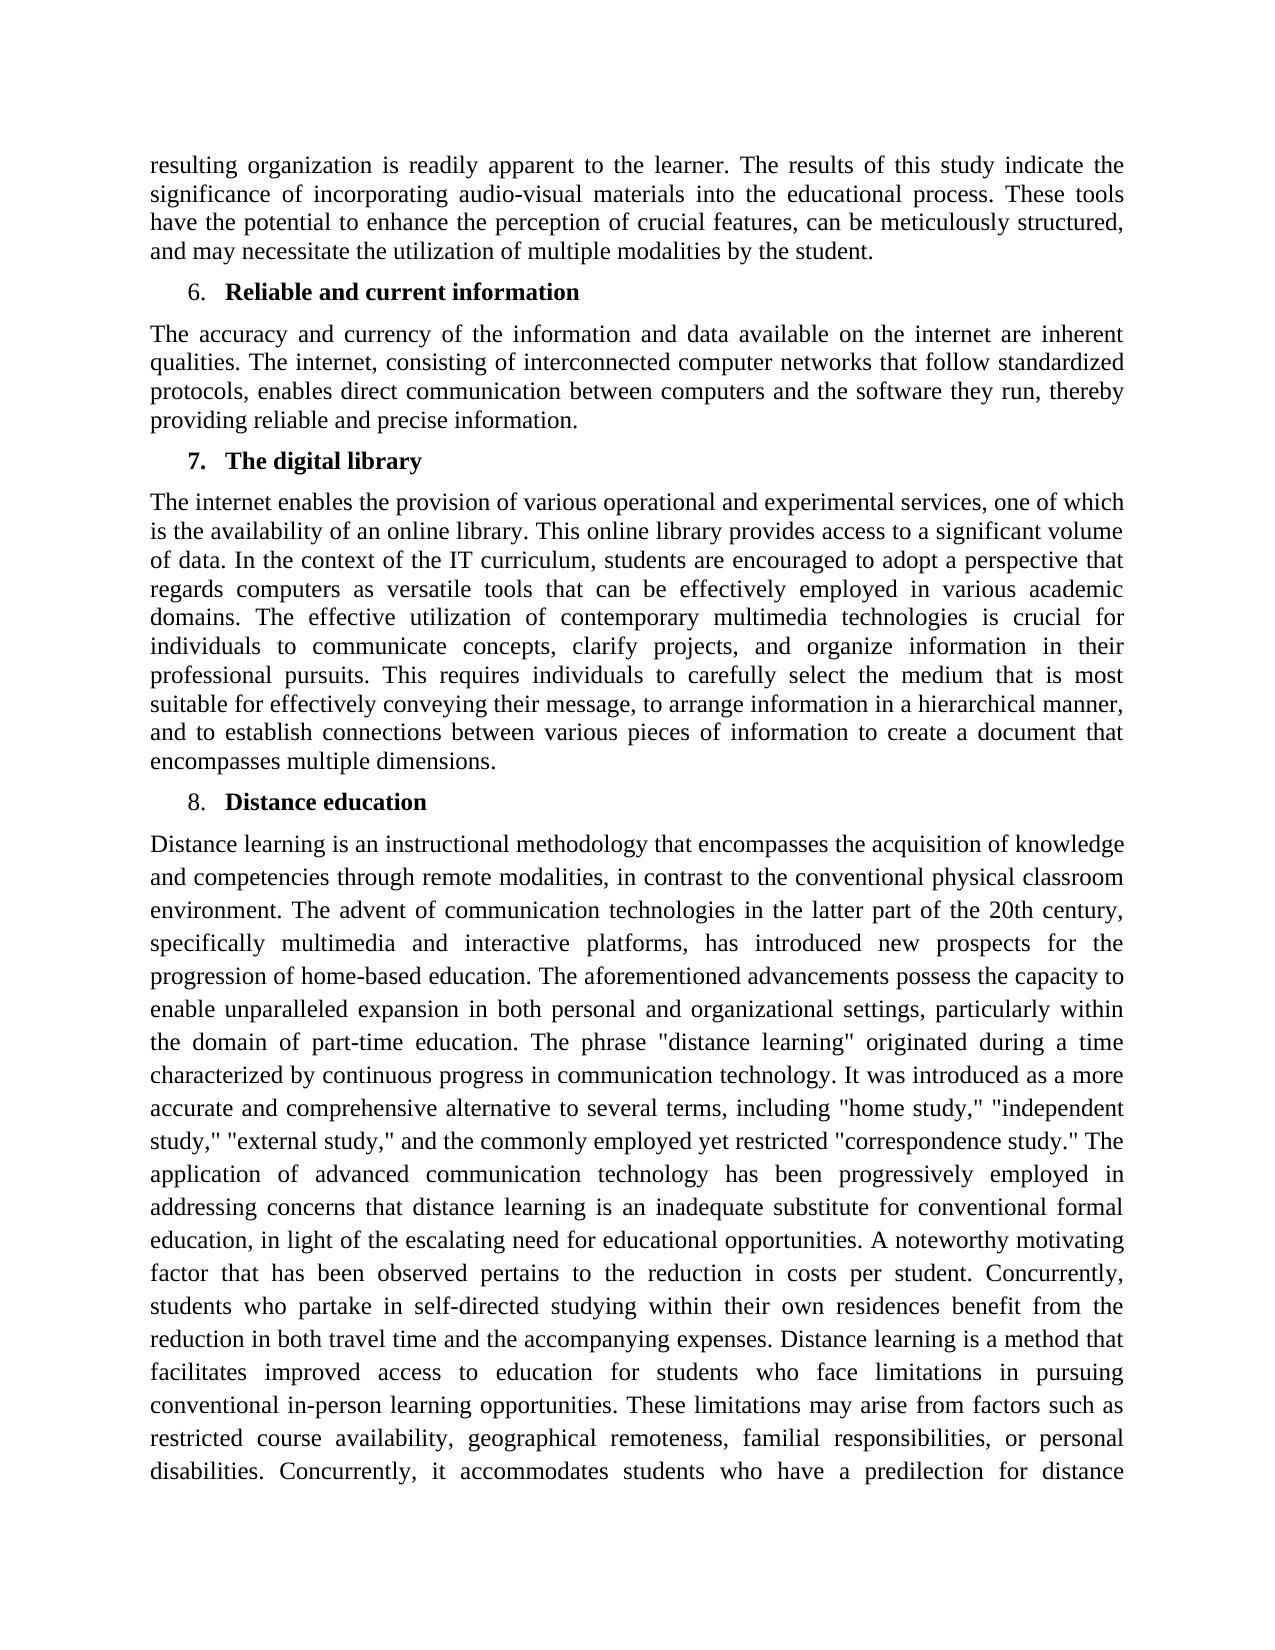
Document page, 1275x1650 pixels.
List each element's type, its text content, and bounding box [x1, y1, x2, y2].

list The digital library [187, 446, 1125, 475]
text The internet enables the provision of various operational and experimental services, one of which is the availability of an online library. This online library provides access to a significant volume of data. In the context of the IT curriculum, students are encouraged to adopt a perspective that regards computers as versatile tools that can be effectively employed in various academic domains. The effective utilization of contemporary multimedia technologies is crucial for individuals to communicate concepts, clarify projects, and organize information in their professional pursuits. This requires individuals to carefully select the medium that is most suitable for effectively conveying their message, to arrange information in a hierarchical manner, and to establish connections between various pieces of information to create a document that encompasses multiple dimensions. [150, 487, 1125, 775]
text The accuracy and currency of the information and data available on the internet are inherent qualities. The internet, consisting of interconnected computer networks that follow standardized protocols, enables direct communication between computers and the software they run, thereby providing reliable and precise information. [150, 319, 1125, 434]
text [150, 829, 1125, 1485]
list Reliable and current information [187, 277, 1125, 306]
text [150, 150, 1125, 265]
list Distance education [187, 787, 1125, 816]
